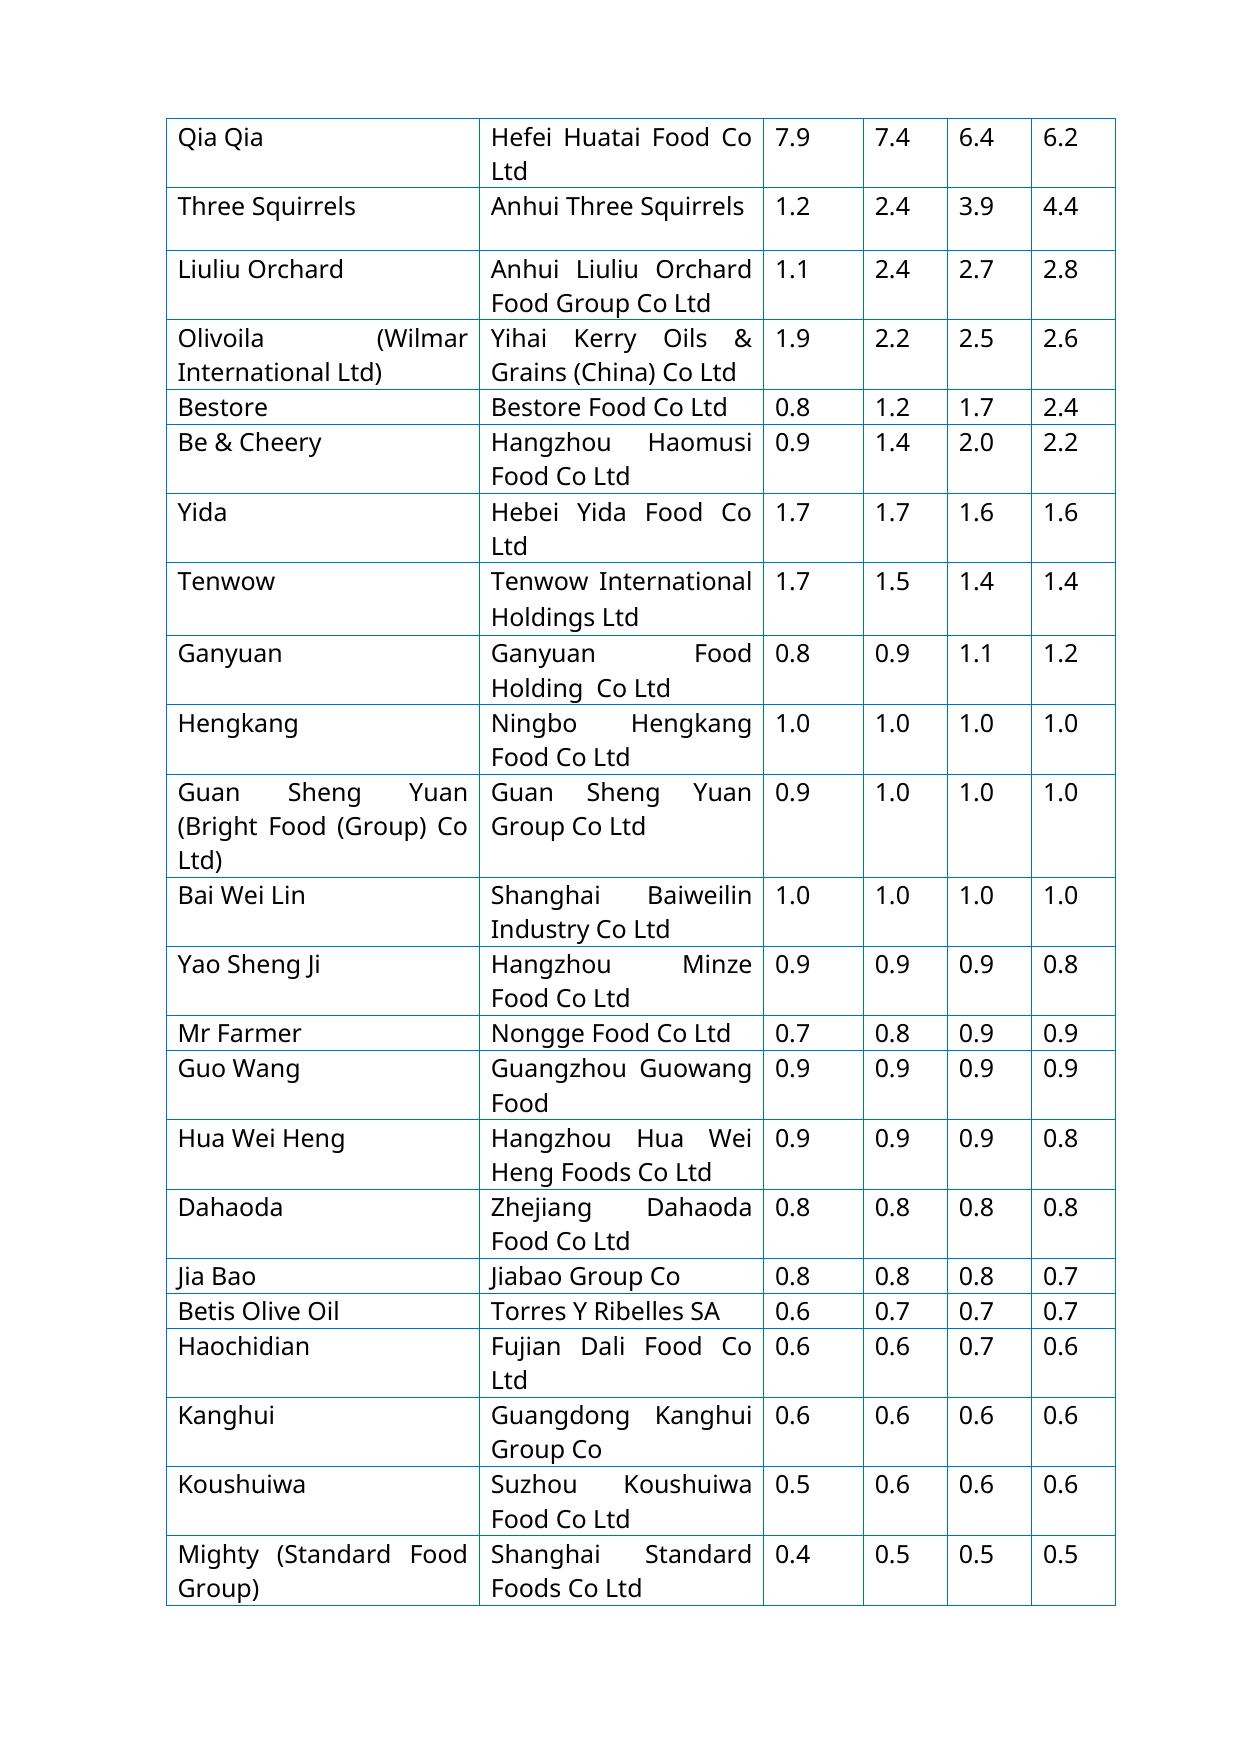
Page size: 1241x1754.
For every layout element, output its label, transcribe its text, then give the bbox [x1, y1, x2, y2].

table_cell 0.8 [1032, 947, 1115, 1015]
table_cell Bai Wei Lin [167, 878, 479, 946]
table_cell 0.9 [948, 1016, 1031, 1050]
table_cell 0.6 [1032, 1467, 1115, 1535]
table_cell 0.9 [764, 775, 863, 877]
table_cell 1.0 [948, 878, 1031, 946]
table_cell 0.6 [864, 1467, 947, 1535]
table_cell 0.4 [764, 1536, 863, 1604]
table_cell Torres Y Ribelles SA [480, 1294, 763, 1328]
table_cell Hangzhou Minze Food Co Ltd [480, 947, 763, 1015]
table_cell 1.0 [948, 705, 1031, 773]
table_cell Guan Sheng Yuan Group Co Ltd [480, 775, 763, 877]
table_cell 0.9 [948, 1051, 1031, 1119]
table_cell Liuliu Orchard [167, 251, 479, 319]
table_cell 0.9 [764, 1120, 863, 1188]
table_cell Dahaoda [167, 1190, 479, 1258]
table_cell Fujian Dali Food Co Ltd [480, 1329, 763, 1397]
table_cell Suzhou Koushuiwa Food Co Ltd [480, 1467, 763, 1535]
table_cell 0.8 [948, 1190, 1031, 1258]
table_cell 0.9 [764, 947, 863, 1015]
table_cell Hefei Huatai Food Co Ltd [480, 119, 763, 187]
table_cell Hangzhou Hua Wei Heng Foods Co Ltd [480, 1120, 763, 1188]
table_cell Olivoila (Wilmar International Ltd) [167, 320, 479, 388]
table_cell 1.7 [764, 494, 863, 562]
table_cell 1.7 [948, 390, 1031, 424]
table_cell Shanghai Standard Foods Co Ltd [480, 1536, 763, 1604]
table_cell Qia Qia [167, 119, 479, 187]
table_cell Ningbo Hengkang Food Co Ltd [480, 705, 763, 773]
table_cell 2.4 [1032, 390, 1115, 424]
table_cell 0.8 [764, 1190, 863, 1258]
table_cell Be & Cheery [167, 425, 479, 493]
table_cell Hengkang [167, 705, 479, 773]
table_cell 0.5 [1032, 1536, 1115, 1604]
table_cell 0.9 [1032, 1016, 1115, 1050]
table_cell 1.2 [1032, 636, 1115, 704]
table_cell 7.9 [764, 119, 863, 187]
table_cell 0.8 [948, 1259, 1031, 1293]
table_cell 0.7 [1032, 1294, 1115, 1328]
table_cell 1.1 [764, 251, 863, 319]
table_cell Yida [167, 494, 479, 562]
table_cell 0.9 [764, 1051, 863, 1119]
table_cell Yihai Kerry Oils & Grains (China) Co Ltd [480, 320, 763, 388]
table_cell 2.6 [1032, 320, 1115, 388]
table_cell 0.8 [864, 1190, 947, 1258]
table_cell 2.4 [864, 251, 947, 319]
table_cell Nongge Food Co Ltd [480, 1016, 763, 1050]
table_cell Hangzhou Haomusi Food Co Ltd [480, 425, 763, 493]
table_cell 1.0 [864, 705, 947, 773]
table_cell Haochidian [167, 1329, 479, 1397]
table_cell 1.5 [864, 563, 947, 635]
table_cell Jia Bao [167, 1259, 479, 1293]
table_cell 7.4 [864, 119, 947, 187]
table_cell 0.7 [764, 1016, 863, 1050]
table_cell Mighty (Standard Food Group) [167, 1536, 479, 1604]
table_cell 0.6 [764, 1398, 863, 1466]
table_cell Koushuiwa [167, 1467, 479, 1535]
table_cell 2.4 [864, 188, 947, 250]
table_cell 0.9 [864, 1120, 947, 1188]
table_cell Hua Wei Heng [167, 1120, 479, 1188]
table_cell 1.7 [864, 494, 947, 562]
table_cell 0.6 [948, 1398, 1031, 1466]
table_cell Ganyuan [167, 636, 479, 704]
table_cell 1.0 [864, 775, 947, 877]
table_cell 0.7 [948, 1294, 1031, 1328]
table_cell 1.0 [1032, 775, 1115, 877]
table_cell 0.9 [764, 425, 863, 493]
table_cell 2.5 [948, 320, 1031, 388]
table_cell Guo Wang [167, 1051, 479, 1119]
table_cell 0.6 [1032, 1398, 1115, 1466]
table_cell Kanghui [167, 1398, 479, 1466]
table_cell 0.5 [948, 1536, 1031, 1604]
table_cell 0.8 [1032, 1120, 1115, 1188]
table_cell Guan Sheng Yuan (Bright Food (Group) Co Ltd) [167, 775, 479, 877]
table_cell 2.0 [948, 425, 1031, 493]
table_cell 2.2 [1032, 425, 1115, 493]
table_cell 0.9 [948, 1120, 1031, 1188]
table_cell Guangzhou Guowang Food [480, 1051, 763, 1119]
table_cell 1.0 [1032, 705, 1115, 773]
table_cell 2.7 [948, 251, 1031, 319]
table_cell 0.8 [864, 1016, 947, 1050]
table_cell Bestore Food Co Ltd [480, 390, 763, 424]
table_cell 2.2 [864, 320, 947, 388]
table_cell 1.4 [864, 425, 947, 493]
table_cell Hebei Yida Food Co Ltd [480, 494, 763, 562]
table_cell 0.8 [764, 390, 863, 424]
table_cell 0.8 [764, 636, 863, 704]
table_cell Yao Sheng Ji [167, 947, 479, 1015]
table_cell Jiabao Group Co [480, 1259, 763, 1293]
table_cell 1.6 [948, 494, 1031, 562]
table_cell 2.8 [1032, 251, 1115, 319]
table_cell 0.5 [864, 1536, 947, 1604]
table_cell 0.8 [864, 1259, 947, 1293]
table_cell 0.8 [1032, 1190, 1115, 1258]
table_cell 1.0 [948, 775, 1031, 877]
table_cell 0.6 [764, 1294, 863, 1328]
table_cell 0.9 [864, 947, 947, 1015]
table_cell Bestore [167, 390, 479, 424]
table_cell 0.6 [864, 1329, 947, 1397]
table_cell 0.9 [1032, 1051, 1115, 1119]
table_cell Zhejiang Dahaoda Food Co Ltd [480, 1190, 763, 1258]
table_cell Anhui Three Squirrels [480, 188, 763, 250]
table_cell Ganyuan Food Holding Co Ltd [480, 636, 763, 704]
table_cell 0.6 [764, 1329, 863, 1397]
table_cell 0.9 [948, 947, 1031, 1015]
table_cell Anhui Liuliu Orchard Food Group Co Ltd [480, 251, 763, 319]
table_cell 6.2 [1032, 119, 1115, 187]
table_cell 3.9 [948, 188, 1031, 250]
table_cell 1.7 [764, 563, 863, 635]
table_cell 1.0 [864, 878, 947, 946]
table_cell 1.4 [1032, 563, 1115, 635]
table_cell 1.0 [764, 878, 863, 946]
table_cell 1.0 [1032, 878, 1115, 946]
table_cell 6.4 [948, 119, 1031, 187]
table_cell Tenwow International Holdings Ltd [480, 563, 763, 635]
table_cell 0.8 [764, 1259, 863, 1293]
table_cell Betis Olive Oil [167, 1294, 479, 1328]
table_cell 0.9 [864, 1051, 947, 1119]
table_cell 0.7 [864, 1294, 947, 1328]
table_cell 1.0 [764, 705, 863, 773]
table_cell Tenwow [167, 563, 479, 635]
table_cell 1.2 [864, 390, 947, 424]
table_cell 1.4 [948, 563, 1031, 635]
table_cell 0.7 [1032, 1259, 1115, 1293]
table_cell 0.6 [948, 1467, 1031, 1535]
table_cell 0.6 [1032, 1329, 1115, 1397]
table_cell 0.9 [864, 636, 947, 704]
table_cell Guangdong Kanghui Group Co [480, 1398, 763, 1466]
table_cell 0.7 [948, 1329, 1031, 1397]
table_cell 1.6 [1032, 494, 1115, 562]
table_cell 4.4 [1032, 188, 1115, 250]
table_cell Mr Farmer [167, 1016, 479, 1050]
table_cell 1.2 [764, 188, 863, 250]
table_cell 1.9 [764, 320, 863, 388]
table_cell 0.6 [864, 1398, 947, 1466]
table_cell 0.5 [764, 1467, 863, 1535]
table_cell Three Squirrels [167, 188, 479, 250]
table_cell 1.1 [948, 636, 1031, 704]
table_cell Shanghai Baiweilin Industry Co Ltd [480, 878, 763, 946]
